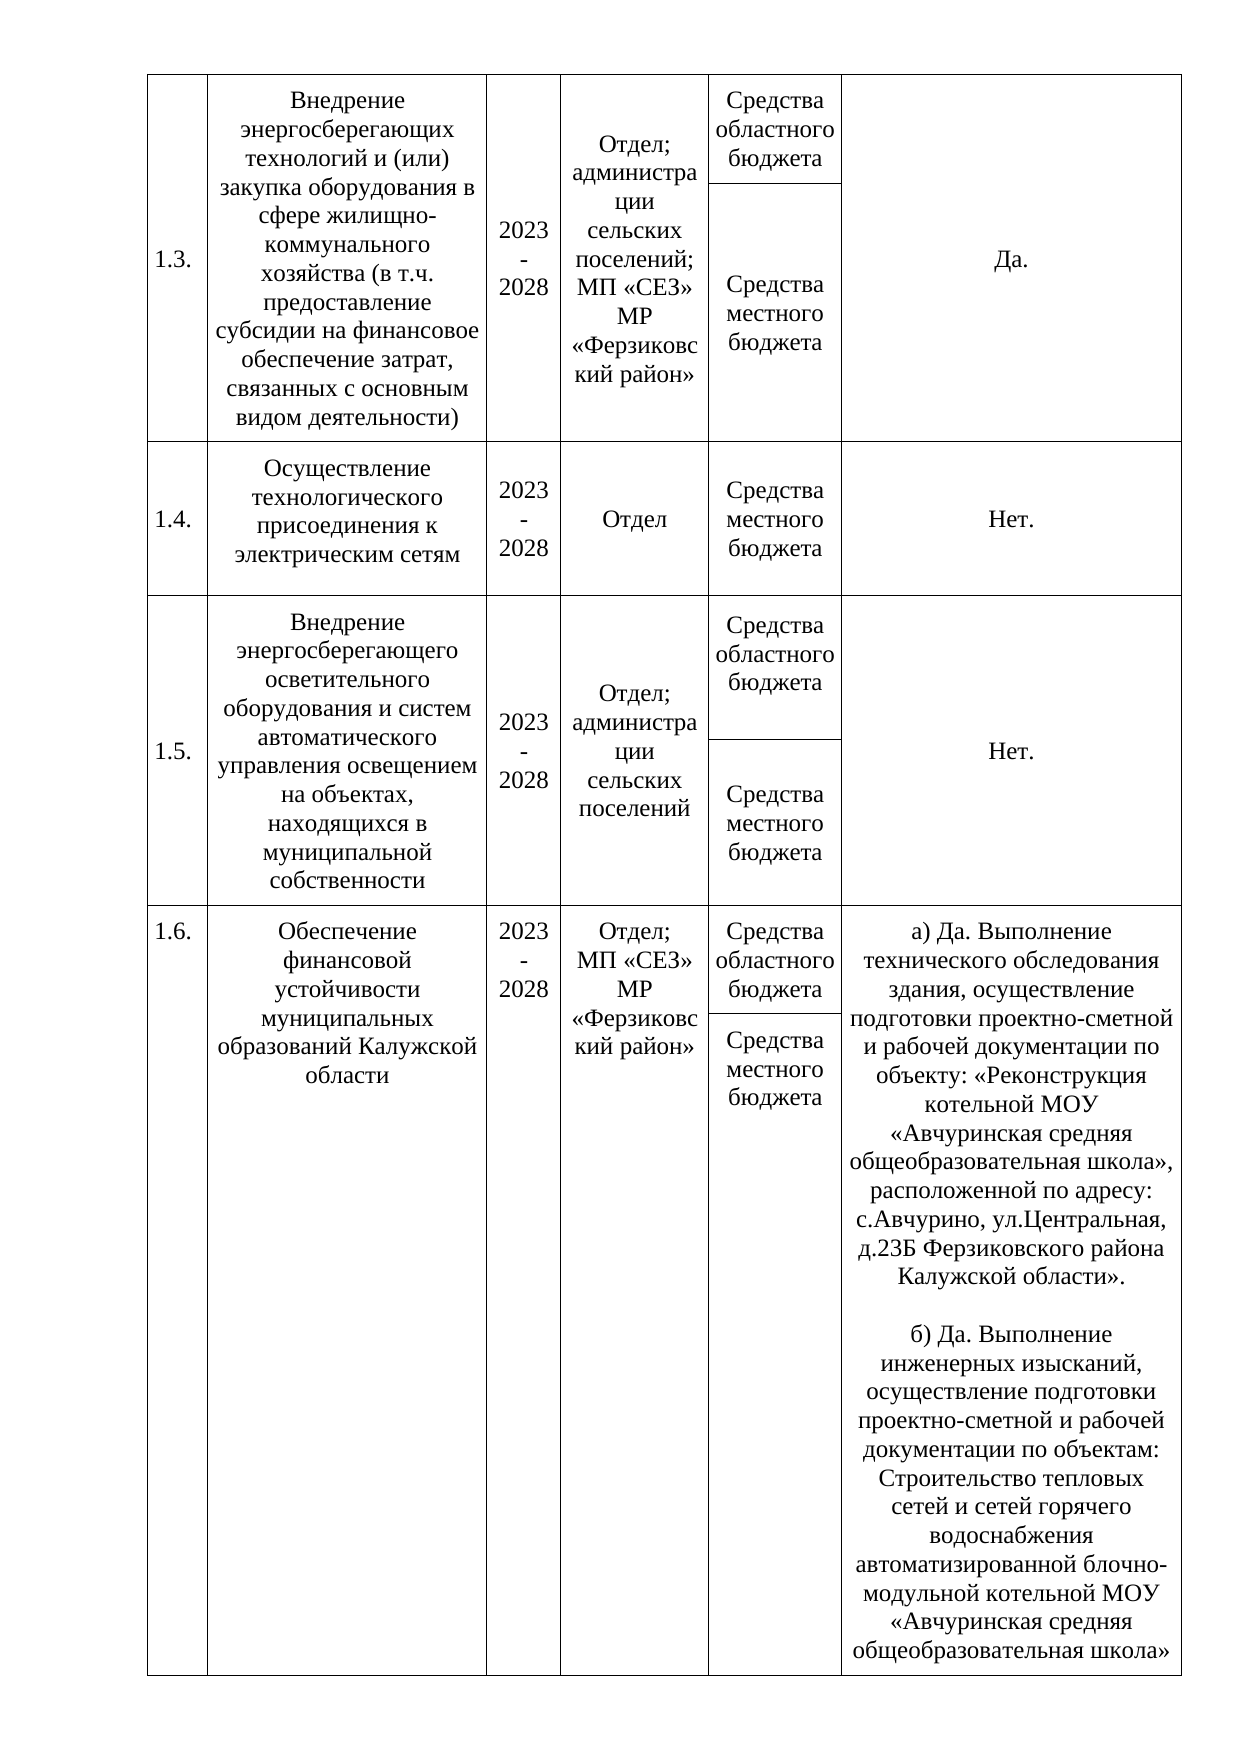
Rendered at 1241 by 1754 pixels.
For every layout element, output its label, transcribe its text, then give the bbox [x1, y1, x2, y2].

table_cell а) Да. Выполнение технического обследования здания, осуществление подготовки проектно-сметной и рабочей документации по объекту: «Реконструкция котельной МОУ «Авчуринская средняя общеобразовательная школа», расположенной по адресу: с.Авчурино, ул.Центральная, д.23Б Ферзиковского района Калужской области». б) Да. Выполнение инженерных изысканий, осуществление подготовки проектно-сметной и рабочей документации по объектам: Строительство тепловых сетей и сетей горячего водоснабжения автоматизированной блочно-модульной котельной МОУ «Авчуринская средняя общеобразовательная школа» с.Авчурино, ул.Центральная, д.20А Ферзиковского района Калужской области». в) Да. «Реконструкция котельной МОУ «Авчуринская средняя общеобразовательная школа», расположенной по адресу: с. Авчурино, ул. Центральная , д.23Б Ферзиковского района Калужской области, строительство тепловых сетей и сетей горячего водоснабжения автоматизированной блочно-модульной котельной МОУ «Авчуринская средняя общеобразовательная школа» с. Авчурино, ул. Центральная, д.20А Ферзиковского района Калужской области (в целях подключения к системе теплоснабжения объекта культурного наследия федерального значения «Дом усадьбы Авчурино, ХIХ в.»). г) Да. Выполнение инженерных изысканий, по объекту: «Реконструкция котельной МОУ «Авчуринская средняя общеобразовательная школа» с.Авчурино, ул.Центральная, д.23Б Ферзиковского района Калужской области». д) Да. Государственная экспертиза проектной документации и результатов инженерных изысканий по объекту: «Реконструкция котельной МОУ «Авчуринская средняя общеобразовательная школа» с.Авчурино, ул.Центральная, д.23Б Ферзиковского района Калужской области». [842, 906, 1181, 1674]
table_cell 2023 - 2028 [487, 906, 560, 1674]
table_cell Обеспечение финансовой устойчивости муниципальных образований Калужской области [208, 906, 486, 1674]
table_cell 2023 - 2028 [487, 442, 560, 595]
table_cell Отдел; МП «СЕЗ» МР «Ферзиковский район» [561, 906, 708, 1674]
table_cell 2023 - 2028 [487, 596, 560, 905]
table_cell Отдел [561, 442, 708, 595]
table_cell Средства областного бюджета [709, 75, 841, 182]
table_cell Нет. [842, 596, 1181, 905]
table_cell 1.6. [148, 906, 207, 1674]
table_cell 1.5. [148, 596, 207, 905]
table_cell Осуществление технологического присоединения к электрическим сетям [208, 442, 486, 595]
table_cell Внедрение энергосберегающего осветительного оборудования и систем автоматического управления освещением на объектах, находящихся в муниципальной собственности [208, 596, 486, 905]
table_cell Да. [842, 75, 1181, 441]
table_cell Средства местного бюджета [709, 442, 841, 595]
table_cell 1.4. [148, 442, 207, 595]
table_cell Средства местного бюджета [709, 184, 841, 441]
table_cell Нет. [842, 442, 1181, 595]
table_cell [709, 1014, 841, 1674]
table_cell Отдел; администрации сельских поселений [561, 596, 708, 905]
table_cell Отдел; администрации сельских поселений; МП «СЕЗ» МР «Ферзиковский район» [561, 75, 708, 441]
table_cell Внедрение энергосберегающих технологий и (или) закупка оборудования в сфере жилищно-коммунального хозяйства (в т.ч. предоставление субсидии на финансовое обеспечение затрат, связанных с основным видом деятельности) [208, 75, 486, 441]
table_cell Средства местного бюджета [709, 740, 841, 905]
table_cell 2023 - 2028 [487, 75, 560, 441]
table_cell Средства областного бюджета [709, 596, 841, 739]
table_cell 1.3. [148, 75, 207, 441]
table_cell Средства областного бюджета [709, 906, 841, 1013]
